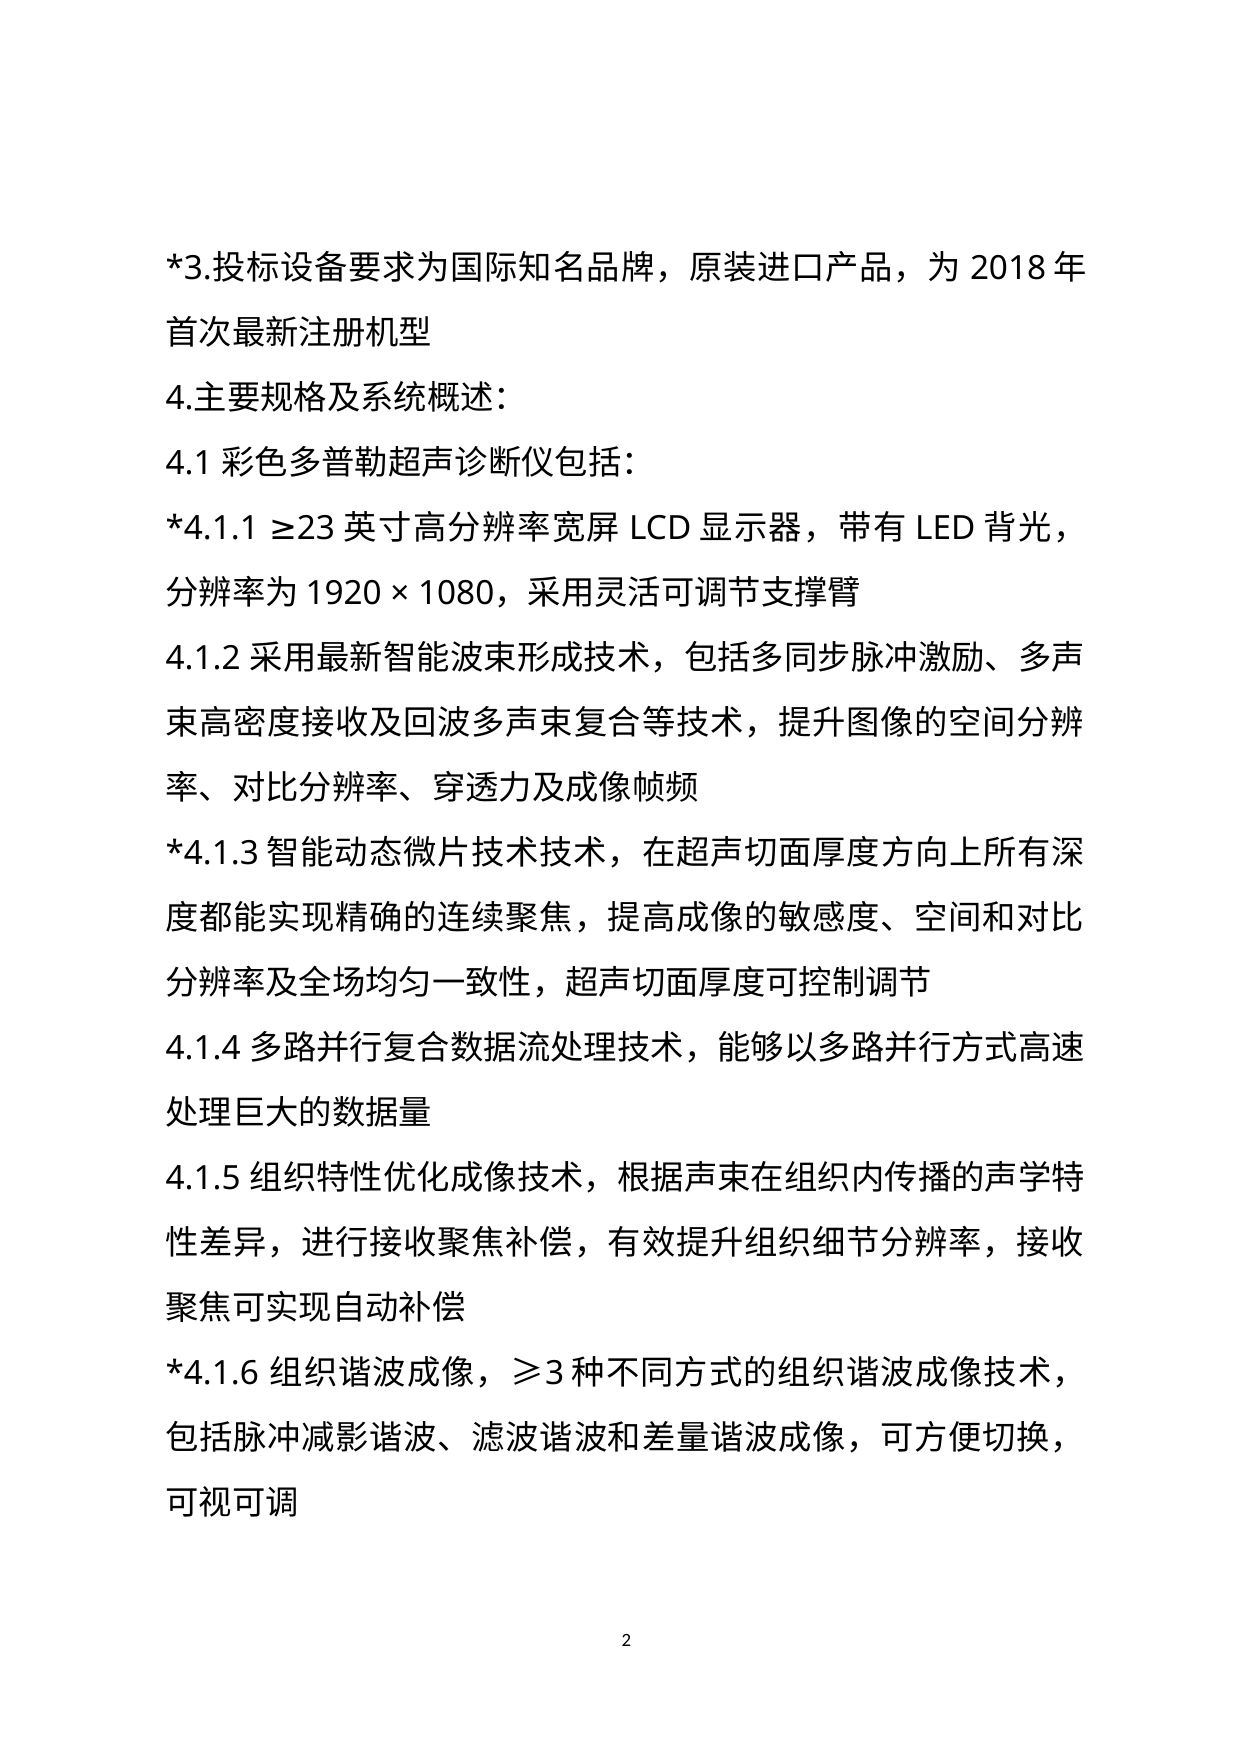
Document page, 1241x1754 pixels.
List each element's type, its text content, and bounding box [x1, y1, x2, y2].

text 4.1 彩色多普勒超声诊断仪包括： [165, 428, 1087, 493]
text *4.1.6 组织谐波成像，≥3种不同方式的组织谐波成像技术，包括脉冲减影谐波、滤波谐波和差量谐波成像，可方便切换，可视可调 [165, 1338, 1087, 1533]
text *4.1.3智能动态微片技术技术，在超声切面厚度方向上所有深度都能实现精确的连续聚焦，提高成像的敏感度、空间和对比分辨率及全场均匀一致性，超声切面厚度可控制调节 [165, 818, 1087, 1013]
text 4.1.5 组织特性优化成像技术，根据声束在组织内传播的声学特性差异，进行接收聚焦补偿，有效提升组织细节分辨率，接收聚焦可实现自动补偿 [165, 1143, 1087, 1338]
text *3.投标设备要求为国际知名品牌，原装进口产品，为2018年首次最新注册机型 [165, 233, 1087, 363]
text *4.1.1 ≥23英寸高分辨率宽屏LCD显示器，带有LED背光，分辨率为1920 × 1080，采用灵活可调节支撑臂 [165, 493, 1087, 623]
text 4.主要规格及系统概述： [165, 363, 1087, 428]
text 4.1.2 采用最新智能波束形成技术，包括多同步脉冲激励、多声束高密度接收及回波多声束复合等技术，提升图像的空间分辨率、对比分辨率、穿透力及成像帧频 [165, 623, 1087, 818]
text 4.1.4 多路并行复合数据流处理技术，能够以多路并行方式高速处理巨大的数据量 [165, 1013, 1087, 1143]
